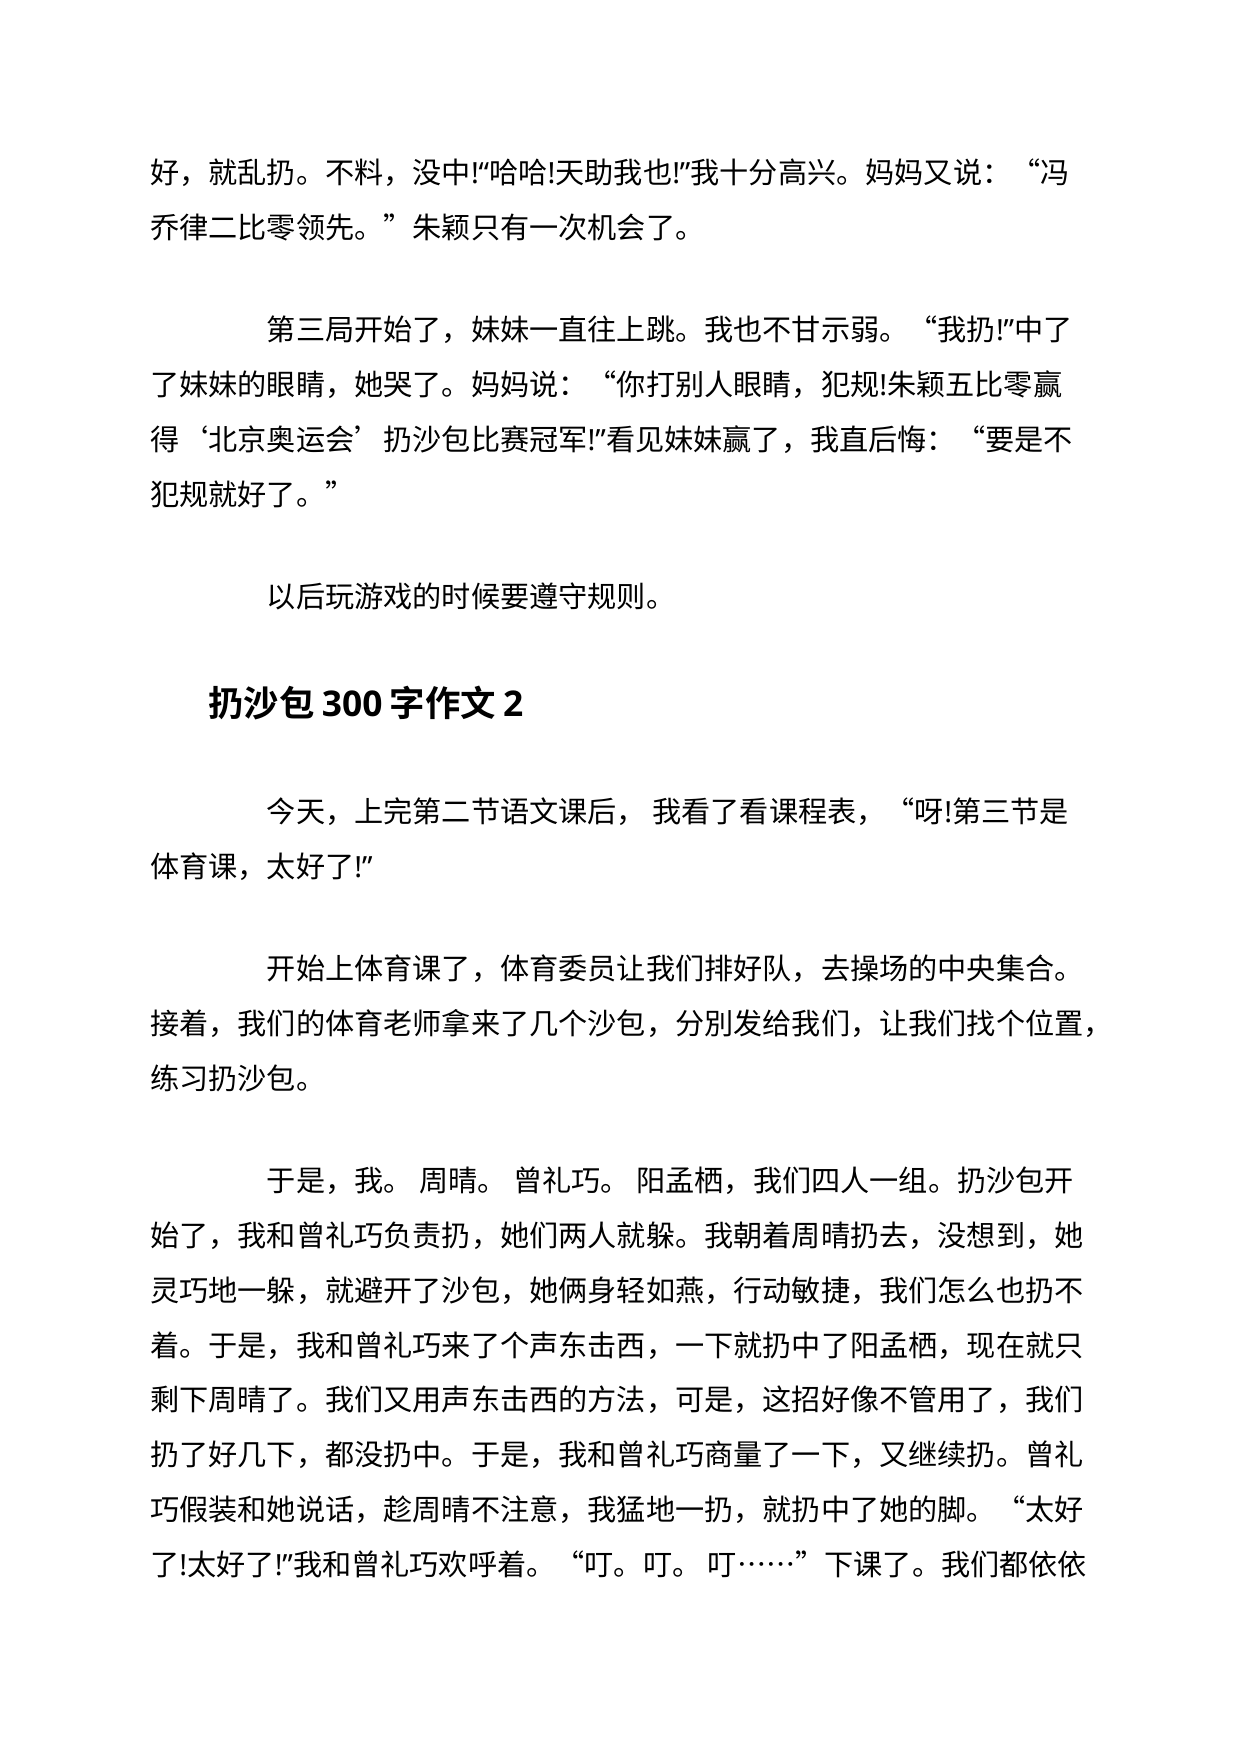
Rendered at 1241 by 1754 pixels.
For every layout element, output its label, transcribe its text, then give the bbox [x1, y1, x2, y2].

text 扔沙包300字作文2 [150, 675, 1090, 727]
text 第三局开始了，妹妹一直往上跳。我也不甘示弱。“我扔!”中了了妹妹的眼睛，她哭了。妈妈说：“你打别人眼睛，犯规!朱颖五比零赢得‘北京奥运会’扔沙包比赛冠军!”看见妹妹赢了，我直后悔：“要是不犯规就好了。” [150, 307, 1090, 514]
text 今天，上完第二节语文课后， 我看了看课程表，“呀!第三节是体育课，太好了!” [150, 789, 1090, 886]
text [150, 1157, 1090, 1584]
text 开始上体育课了，体育委员让我们排好队，去操场的中央集合。接着，我们的体育老师拿来了几个沙包，分別发给我们，让我们找个位置，练习扔沙包。 [150, 946, 1090, 1098]
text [150, 150, 1090, 247]
text 以后玩游戏的时候要遵守规则。 [150, 573, 1090, 616]
